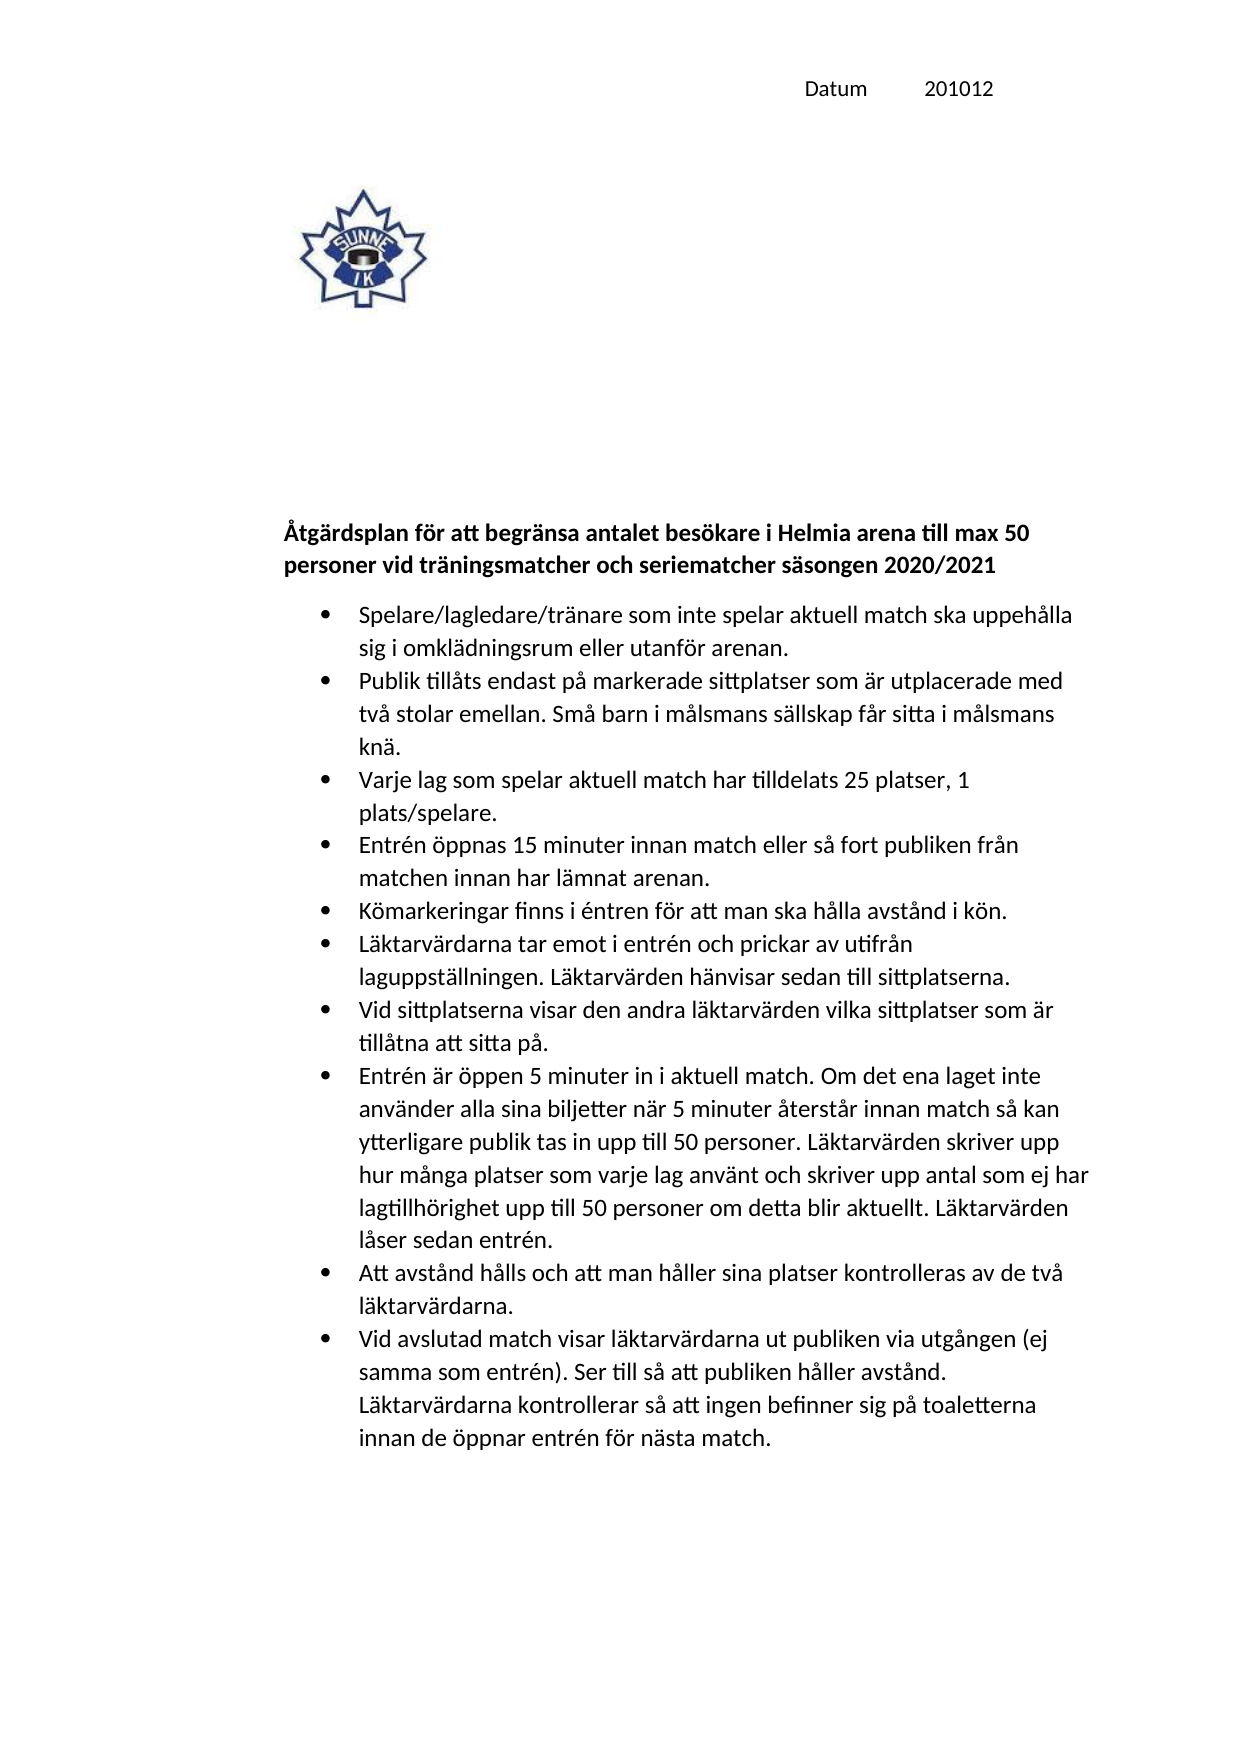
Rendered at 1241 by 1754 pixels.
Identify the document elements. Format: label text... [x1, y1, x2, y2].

list Entrén är öppen 5 minuter in i aktuell match. Om det ena laget inte använder alla sina biljetter när 5 minuter återstår innan match så kan ytterligare publik tas in upp till 50 personer. Läktarvärden skriver upp hur många platser som varje lag använt och skriver upp antal som ej har lagtillhörighet upp till 50 personer om detta blir aktuellt. Läktarvärden låser sedan entrén. [321, 1060, 1093, 1255]
text Åtgärdsplan för att begränsa antalet besökare i Helmia arena till max 50 personer vid träningsmatcher och seriematcher säsongen 2020/2021 [283, 517, 1093, 580]
list Entrén öppnas 15 minuter innan match eller så fort publiken från matchen innan har lämnat arenan. [321, 830, 1093, 893]
list Publik tillåts endast på markerade sittplatser som är utplacerade med två stolar emellan. Små barn i målsmans sällskap får sitta i målsmans knä. [321, 665, 1093, 761]
list Kömarkeringar finns i éntren för att man ska hålla avstånd i kön. [321, 896, 1093, 926]
list Vid sittplatserna visar den andra läktarvärden vilka sittplatser som är tillåtna att sitta på. [321, 994, 1093, 1058]
list Att avstånd hålls och att man håller sina platser kontrolleras av de två läktarvärdarna. [321, 1258, 1093, 1321]
list Varje lag som spelar aktuell match har tilldelats 25 platser, 1 plats/spelare. [321, 764, 1093, 827]
list Läktarvärdarna tar emot i entrén och prickar av utifrån laguppställningen. Läktarvärden hänvisar sedan till sittplatserna. [321, 928, 1093, 992]
list Vid avslutad match visar läktarvärdarna ut publiken via utgången (ej samma som entrén). Ser till så att publiken håller avstånd. Läktarvärdarna kontrollerar så att ingen befinner sig på toaletterna innan de öppnar entrén för nästa match. [321, 1323, 1093, 1453]
picture [283, 147, 443, 350]
list Spelare/lagledare/tränare som inte spelar aktuell match ska uppehålla sig i omklädningsrum eller utanför arenan. [321, 599, 1093, 663]
